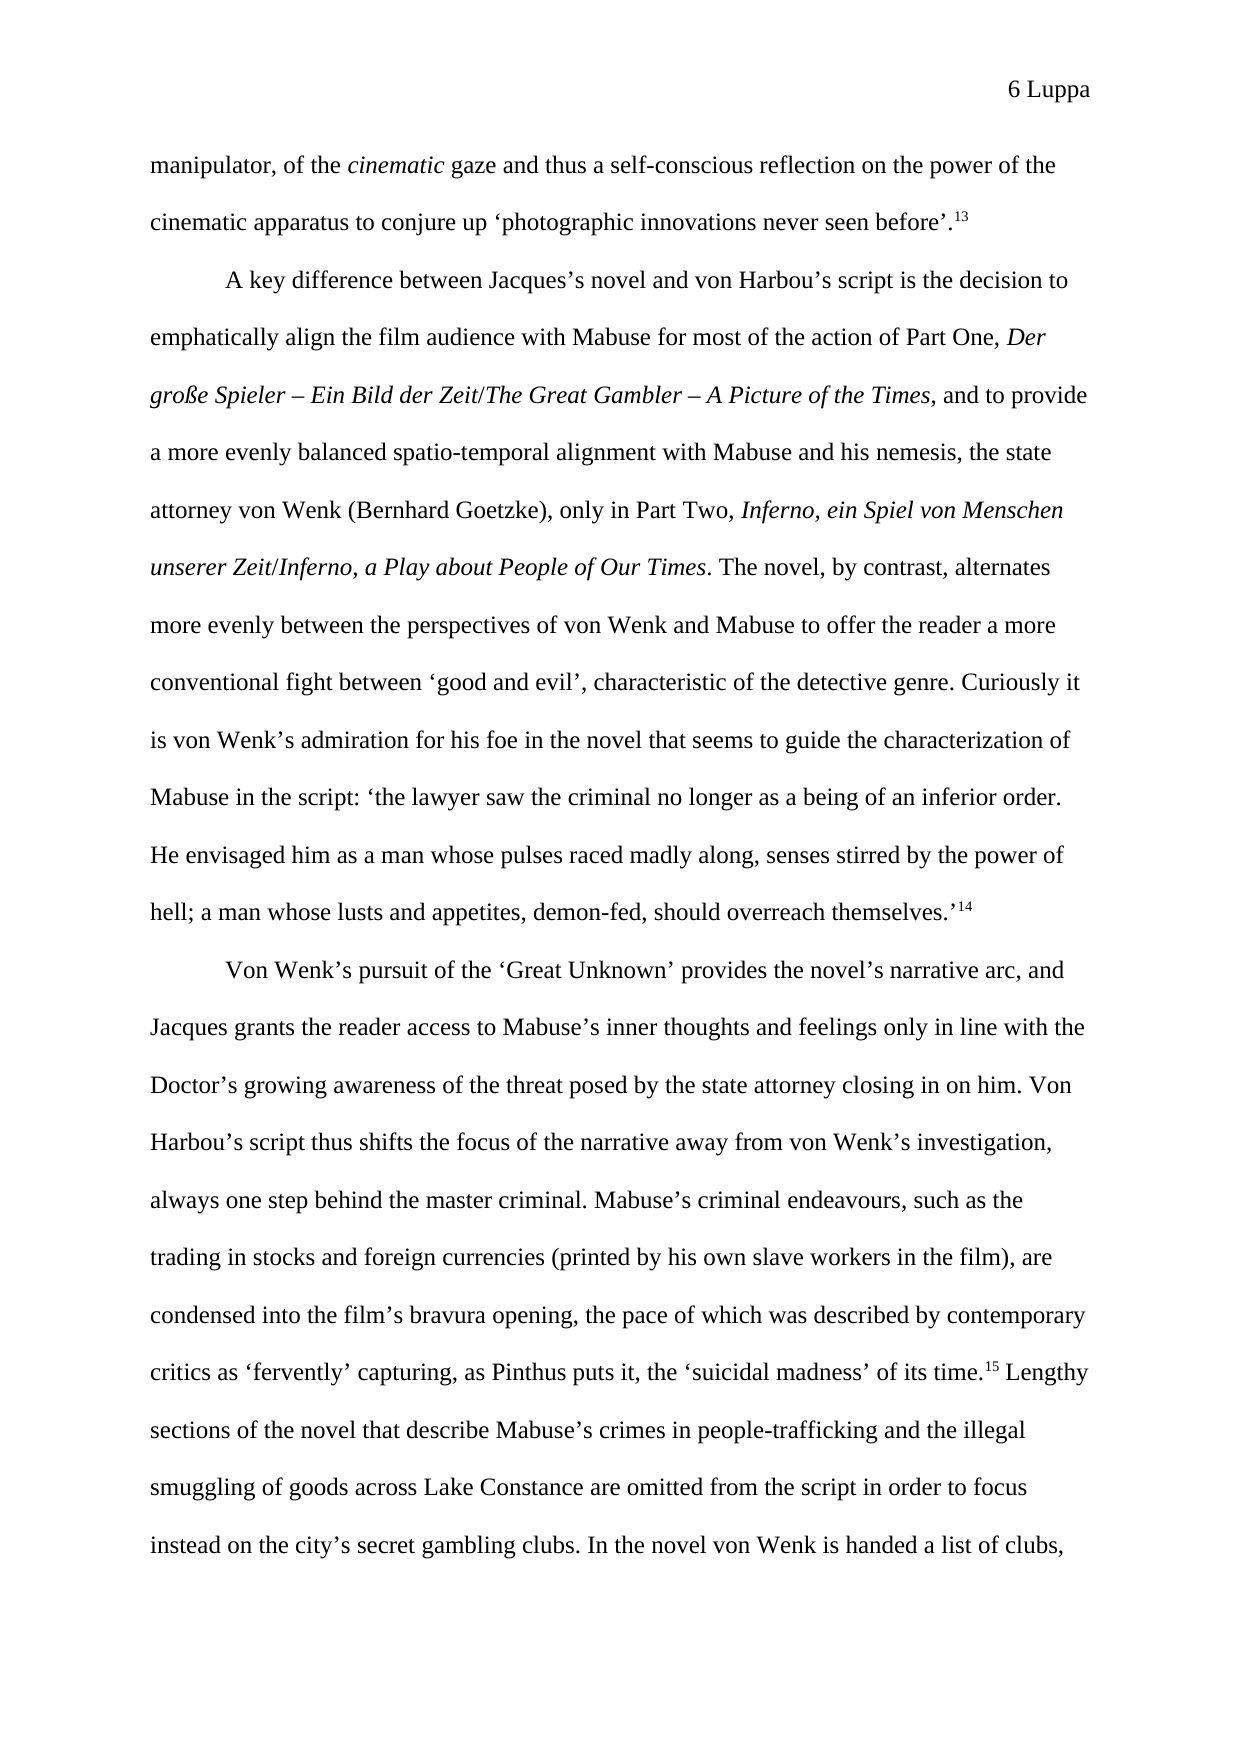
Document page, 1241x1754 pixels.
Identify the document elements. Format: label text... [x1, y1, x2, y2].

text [150, 955, 1090, 1559]
text A key difference between Jacques’s novel and von Harbou’s script is the decision to emphatically align the film audience with Mabuse for most of the action of Part One, Der große Spieler – Ein Bild der Zeit/The Great Gambler – A Picture of the Times, and to provide a more evenly balanced spatio-temporal alignment with Mabuse and his nemesis, the state attorney von Wenk (Bernhard Goetzke), only in Part Two, Inferno, ein Spiel von Menschen unserer Zeit/Inferno, a Play about People of Our Times. The novel, by contrast, alternates more evenly between the perspectives of von Wenk and Mabuse to offer the reader a more conventional fight between ‘good and evil’, characteristic of the detective genre. Curiously it is von Wenk’s admiration for his foe in the novel that seems to guide the characterization of Mabuse in the script: ‘the lawyer saw the criminal no longer as a being of an inferior order. He envisaged him as a man whose pulses raced madly along, senses stirred by the power of hell; a man whose lusts and appetites, demon-fed, should overreach themselves.’ [150, 265, 1090, 926]
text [150, 150, 1090, 236]
